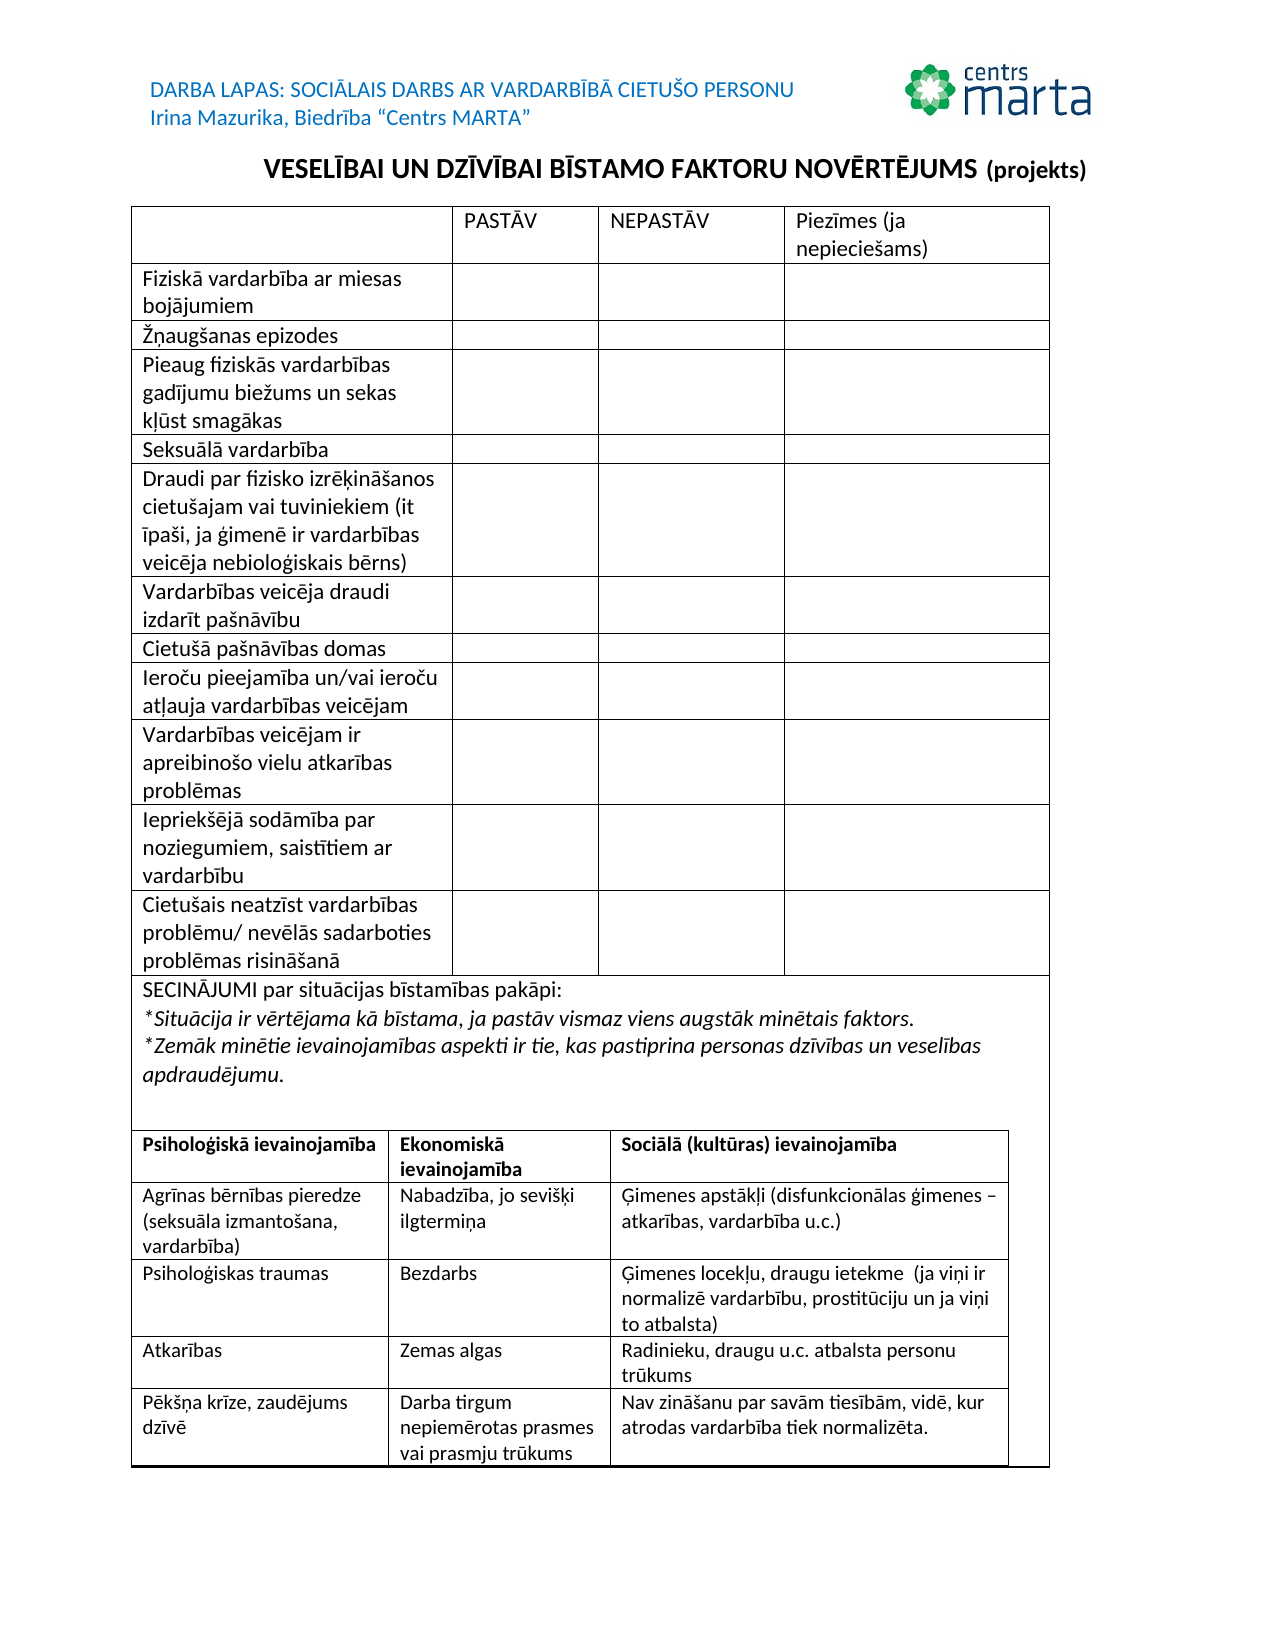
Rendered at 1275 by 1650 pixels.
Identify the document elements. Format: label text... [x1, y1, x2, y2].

table_cell [785, 264, 1049, 320]
table_cell [785, 577, 1049, 633]
table_cell [453, 464, 598, 576]
table_cell [599, 634, 784, 662]
table_cell [599, 577, 784, 633]
table_cell [785, 663, 1049, 719]
table_cell [785, 464, 1049, 576]
table_header NEPASTĀV [599, 207, 784, 263]
table_cell [453, 805, 598, 889]
table_cell [599, 720, 784, 804]
table_cell [599, 464, 784, 576]
table_cell Vardarbības veicējam ir apreibinošo vielu atkarības problēmas [132, 720, 452, 804]
table_cell [785, 350, 1049, 434]
table_cell [599, 805, 784, 889]
table_cell [599, 435, 784, 463]
table_cell [785, 321, 1049, 349]
table_cell Iepriekšējā sodāmība par noziegumiem, saistītiem ar vardarbību [132, 805, 452, 889]
table_cell [453, 577, 598, 633]
table_header Piezīmes (ja nepieciešams) [785, 207, 1049, 263]
table_cell [599, 350, 784, 434]
table_cell [453, 321, 598, 349]
table_cell Cietušais neatzīst vardarbības problēmu/ nevēlās sadarboties problēmas risināšanā [132, 891, 452, 974]
table_cell [785, 435, 1049, 463]
table_cell [785, 720, 1049, 804]
table_cell Žņaugšanas epizodes [132, 321, 452, 349]
table_cell Fiziskā vardarbība ar miesas bojājumiem [132, 264, 452, 320]
table_cell [785, 805, 1049, 889]
picture [893, 48, 1097, 123]
table_cell [453, 891, 598, 974]
table_cell [453, 663, 598, 719]
table_cell Seksuālā vardarbība [132, 435, 452, 463]
table_cell Vardarbības veicēja draudi izdarīt pašnāvību [132, 577, 452, 633]
table_cell [453, 264, 598, 320]
table_cell Draudi par fizisko izrēķināšanos cietušajam vai tuviniekiem (it īpaši, ja ģimenē ir vardarbības veicēja nebioloģiskais bērns) [132, 464, 452, 576]
table_cell [453, 720, 598, 804]
table_header [132, 207, 452, 263]
table_cell [599, 321, 784, 349]
table_cell SECINĀJUMI par situācijas bīstamības pakāpi: *Situācija ir vērtējama kā bīstama, ja pastāv vismaz viens augstāk minētais faktors. *Zemāk minētie ievainojamības aspekti ir tie, kas pastiprina personas dzīvības un veselības apdraudējumu. [132, 976, 1049, 1466]
table_cell Ieroču pieejamība un/vai ieroču atļauja vardarbības veicējam [132, 663, 452, 719]
table_cell [785, 891, 1049, 974]
table_cell Pieaug fiziskās vardarbības gadījumu biežums un sekas kļūst smagākas [132, 350, 452, 434]
table_cell [453, 634, 598, 662]
table_cell [599, 891, 784, 974]
list VESELĪBAI UN DZĪVĪBAI BĪSTAMO FAKTORU NOVĒRTĒJUMS (projekts) [225, 150, 1125, 186]
table_cell Cietušā pašnāvības domas [132, 634, 452, 662]
table_cell [453, 435, 598, 463]
table_cell [453, 350, 598, 434]
table_header PASTĀV [453, 207, 598, 263]
table_cell [599, 264, 784, 320]
table_cell [599, 663, 784, 719]
table_cell [785, 634, 1049, 662]
